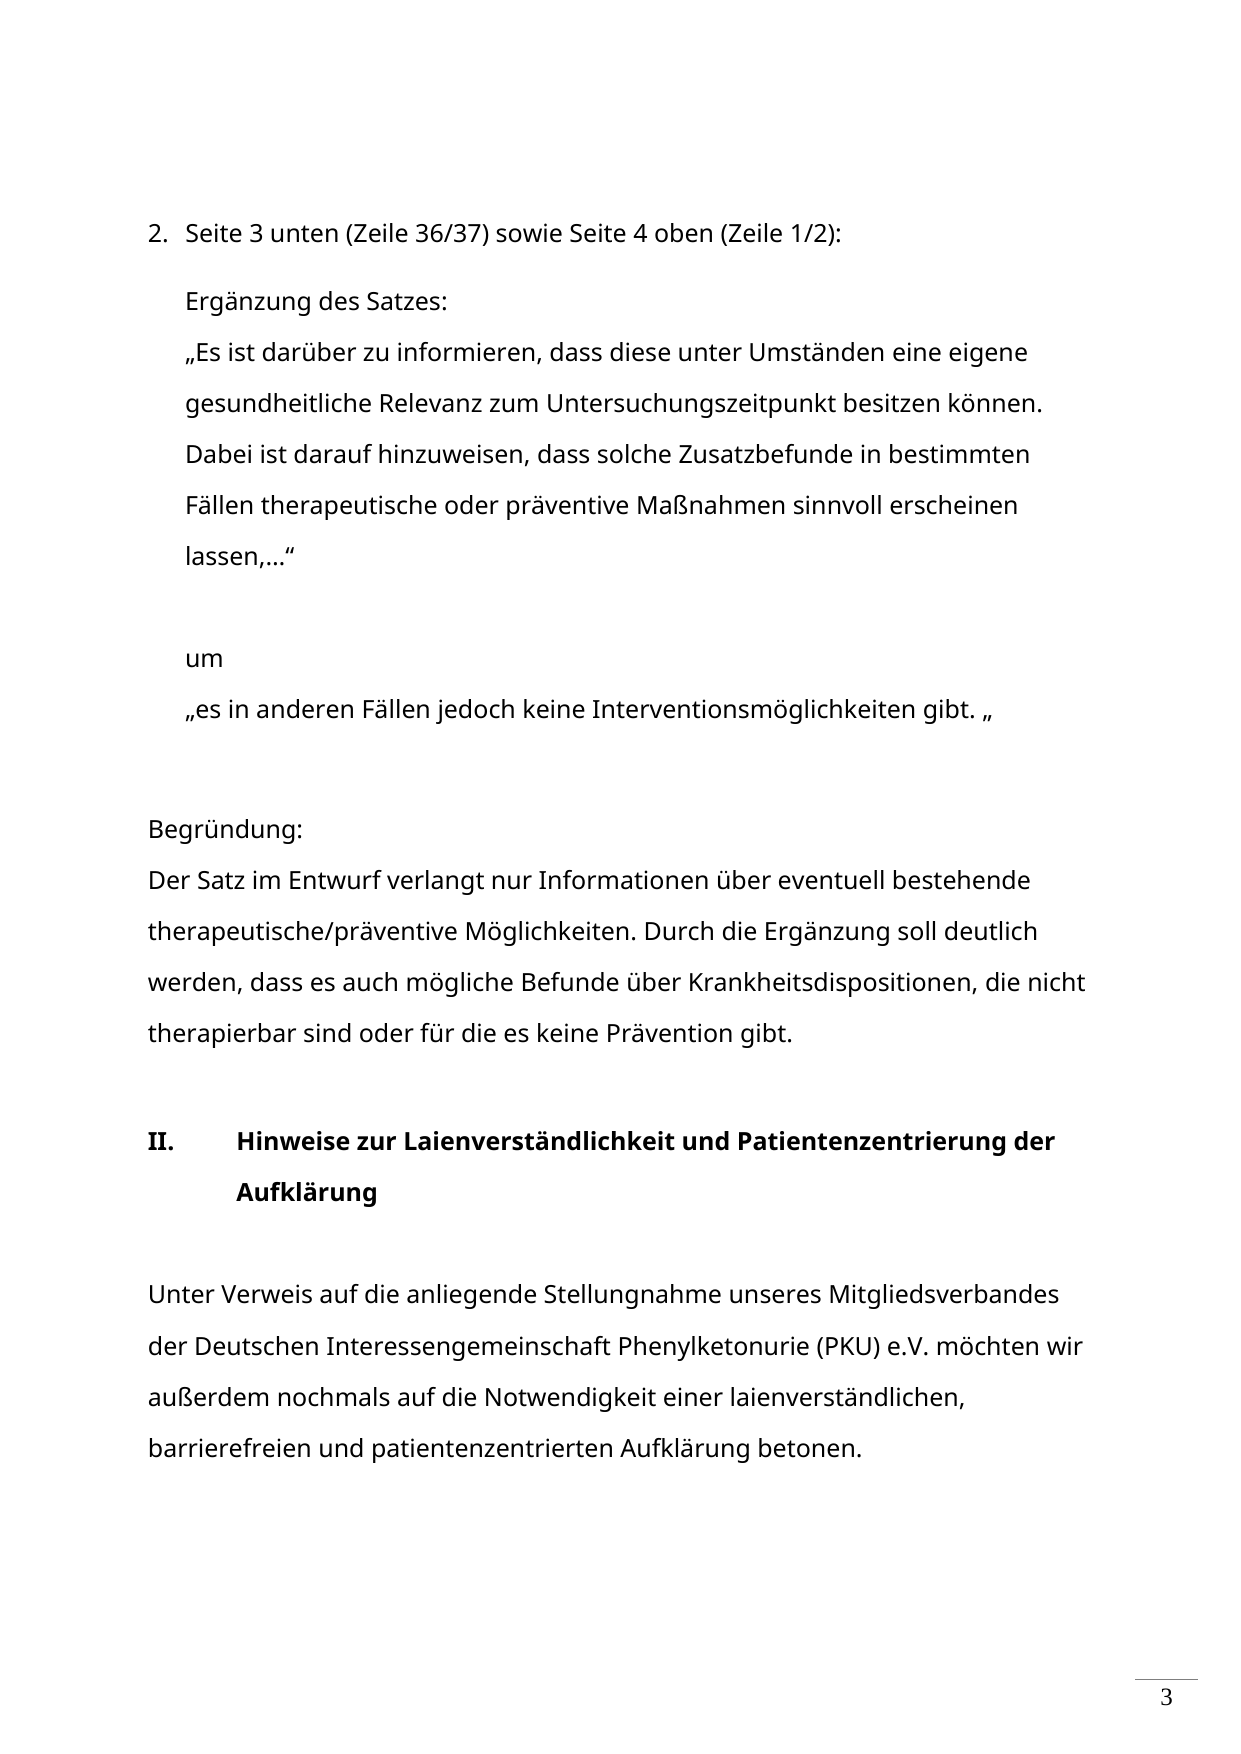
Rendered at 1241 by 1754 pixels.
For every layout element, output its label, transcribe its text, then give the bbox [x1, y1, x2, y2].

list „Es ist darüber zu informieren, dass diese unter Umständen eine eigene gesundheitliche Relevanz zum Untersuchungszeitpunkt besitzen können. Dabei ist darauf hinzuweisen, dass solche Zusatzbefunde in bestimmten Fällen therapeutische oder präventive Maßnahmen sinnvoll erscheinen lassen,…“ [185, 335, 1093, 573]
text II. Hinweise zur Laienverständlichkeit und Patientenzentrierung der Aufklärung [148, 1124, 1093, 1209]
list Ergänzung des Satzes: [185, 284, 1093, 318]
list Der Satz im Entwurf verlangt nur Informationen über eventuell bestehende therapeutische/präventive Möglichkeiten. Durch die Ergänzung soll deutlich werden, dass es auch mögliche Befunde über Krankheitsdispositionen, die nicht therapierbar sind oder für die es keine Prävention gibt. [148, 862, 1093, 1049]
list um [185, 641, 1093, 675]
list Seite 3 unten (Zeile 36/37) sowie Seite 4 oben (Zeile 1/2): [148, 216, 1093, 250]
text Begründung: [148, 811, 1093, 845]
text Unter Verweis auf die anliegende Stellungnahme unseres Mitgliedsverbandes der Deutschen Interessengemeinschaft Phenylketonurie (PKU) e.V. möchten wir außerdem nochmals auf die Notwendigkeit einer laienverständlichen, barrierefreien und patientenzentrierten Aufklärung betonen. [148, 1277, 1093, 1464]
list „es in anderen Fällen jedoch keine Interventionsmöglichkeiten gibt. „ [185, 692, 1093, 726]
